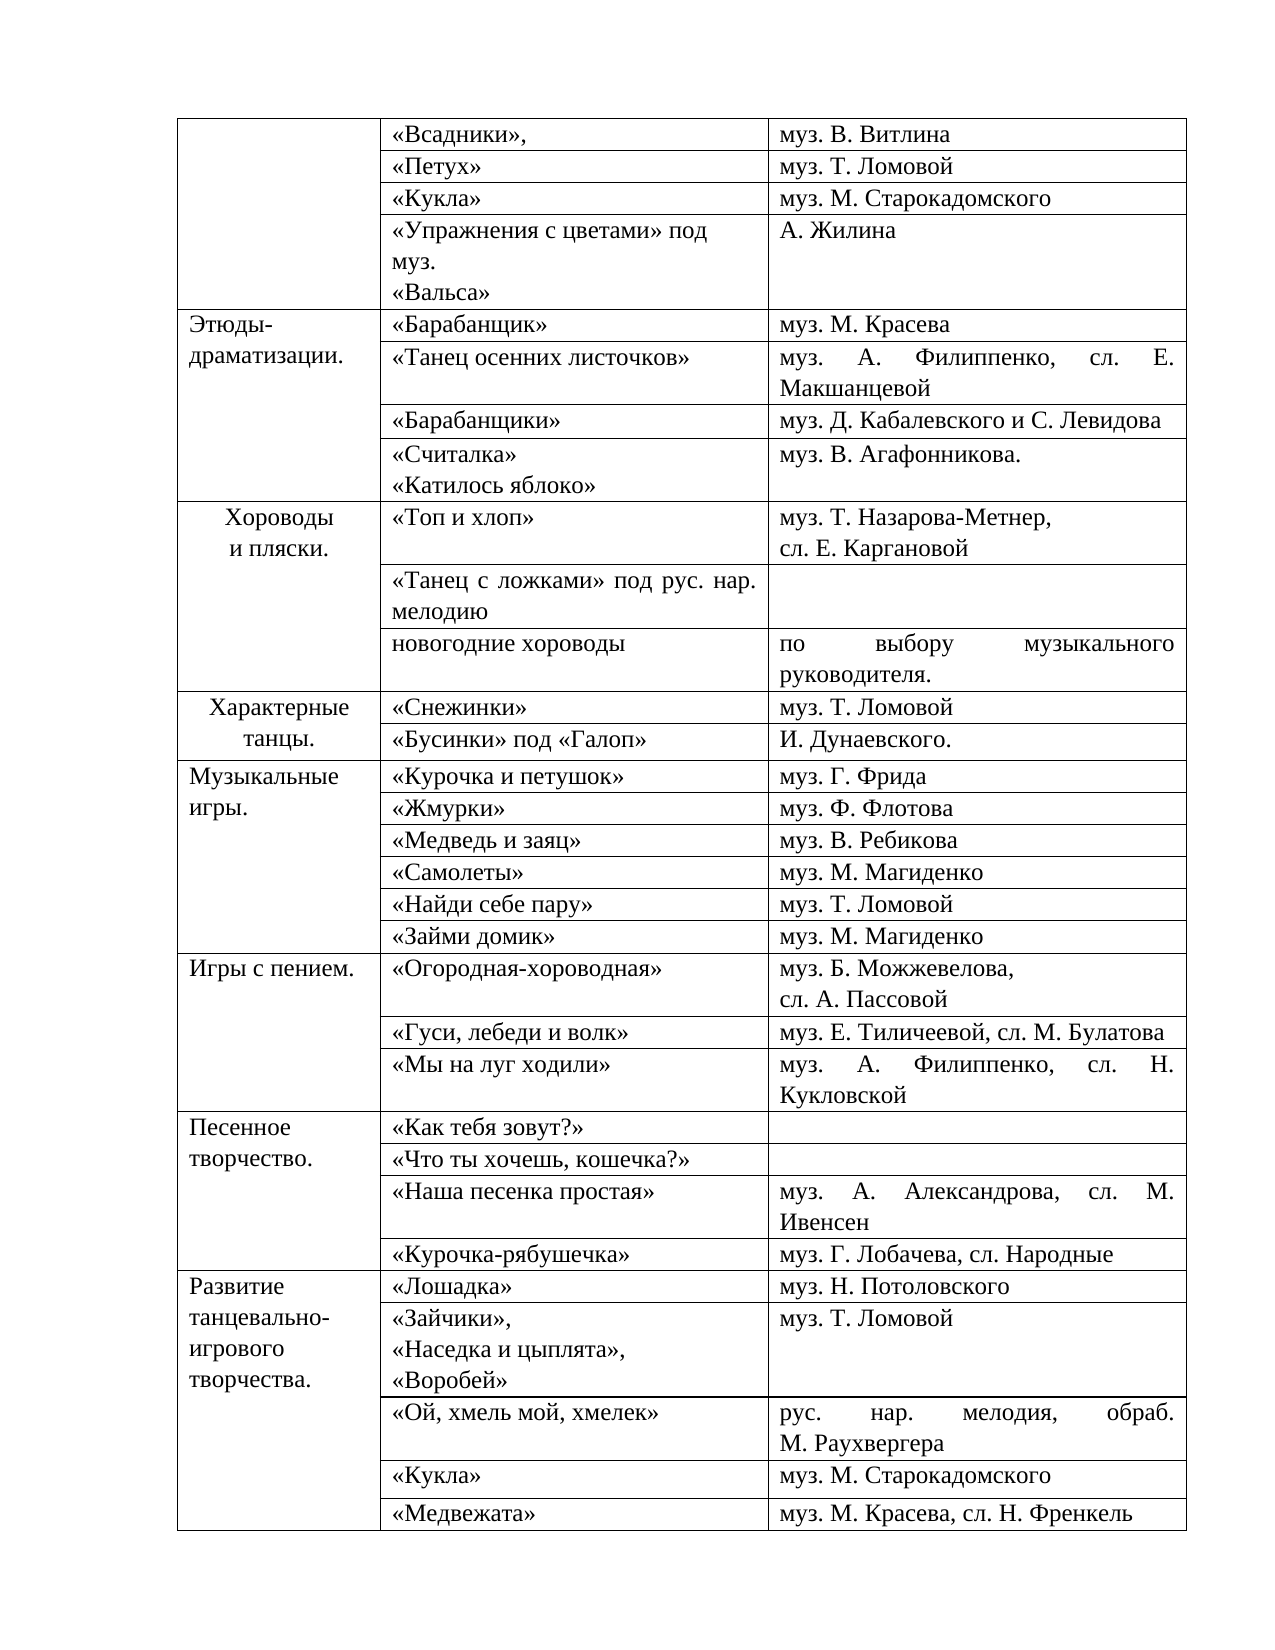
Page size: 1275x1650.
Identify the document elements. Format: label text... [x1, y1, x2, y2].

table_cell муз. М. Красева, сл. Н. Френкель [769, 1499, 1186, 1529]
table_cell «Медвежата» [381, 1499, 768, 1529]
table_cell «Что ты хочешь, кошечка?» [381, 1144, 768, 1175]
table_cell Развитие танцевально-игрового творчества. [178, 1271, 380, 1529]
table_cell [769, 1144, 1186, 1175]
table_cell муз. А. Филиппенко, сл. Е. Макшанцевой [769, 342, 1186, 404]
table_cell муз. Г. Фрида [769, 761, 1186, 792]
table_cell муз. М. Старокадомского [769, 1461, 1186, 1497]
table_cell «Курочка-рябушечка» [381, 1239, 768, 1270]
table_cell муз. Т. Ломовой [769, 1303, 1186, 1396]
table_cell муз. Б. Можжевелова, сл. А. Пассовой [769, 954, 1186, 1016]
table_cell муз. Т. Ломовой [769, 692, 1186, 723]
table_cell муз. Т. Ломовой [769, 889, 1186, 920]
table_cell «Кукла» [381, 183, 768, 214]
table_cell «Найди себе пару» [381, 889, 768, 920]
table_cell муз. В. Ребикова [769, 825, 1186, 856]
table_cell «Как тебя зовут?» [381, 1112, 768, 1143]
table_cell муз. В. Витлина [769, 119, 1186, 150]
table_cell «Бусинки» под «Галоп» [381, 724, 768, 760]
table_cell [769, 565, 1186, 627]
table_cell новогодние хороводы [381, 629, 768, 691]
table_cell «Барабанщик» [381, 310, 768, 341]
table_cell муз. Е. Тиличеевой, сл. М. Булатова [769, 1017, 1186, 1048]
table_cell «Зайчики», «Наседка и цыплята», «Воробей» [381, 1303, 768, 1396]
table_cell «Считалка» «Катилось яблоко» [381, 439, 768, 501]
table_cell «Петух» [381, 151, 768, 182]
table_cell [769, 1112, 1186, 1143]
table_cell «Наша песенка простая» [381, 1176, 768, 1238]
table_cell И. Дунаевского. [769, 724, 1186, 760]
table_cell «Гуси, лебеди и волк» [381, 1017, 768, 1048]
table_cell муз. Т. Назарова-Метнер, сл. Е. Каргановой [769, 502, 1186, 564]
table_cell муз. В. Агафонникова. [769, 439, 1186, 501]
table_cell «Лошадка» [381, 1271, 768, 1302]
table_cell по выбору музыкального руководителя. [769, 629, 1186, 691]
table_cell Этюды-драматизации. [178, 310, 380, 501]
table_cell «Барабанщики» [381, 405, 768, 438]
table_cell «Займи домик» [381, 921, 768, 952]
table_cell «Медведь и заяц» [381, 825, 768, 856]
table_cell муз. А. Филиппенко, сл. Н. Кукловской [769, 1049, 1186, 1111]
table_cell Хороводы и пляски. [178, 502, 380, 691]
table_cell муз. Н. Потоловского [769, 1271, 1186, 1302]
table_cell «Огородная-хороводная» [381, 954, 768, 1016]
table_cell муз. М. Старокадомского [769, 183, 1186, 214]
table_cell муз. М. Магиденко [769, 921, 1186, 952]
table_cell муз. Т. Ломовой [769, 151, 1186, 182]
table_cell «Ой, хмель мой, хмелек» [381, 1398, 768, 1459]
table_cell «Самолеты» [381, 857, 768, 888]
table_cell «Танец с ложками» под рус. нар. мелодию [381, 565, 768, 627]
table_cell муз. М. Магиденко [769, 857, 1186, 888]
table_cell «Упражнения с цветами» под муз. «Вальса» [381, 215, 768, 308]
table_cell муз. Г. Лобачева, сл. Народные [769, 1239, 1186, 1270]
table_cell Песенное творчество. [178, 1112, 380, 1270]
table_cell рус. нар. мелодия, обраб. М. Раухвергера [769, 1398, 1186, 1459]
table_cell Характерные танцы. [178, 692, 380, 760]
table_cell «Снежинки» [381, 692, 768, 723]
table_cell «Кукла» [381, 1461, 768, 1497]
table_cell муз. М. Красева [769, 310, 1186, 341]
table_cell Музыкальные игры. [178, 761, 380, 952]
table_cell «Мы на луг ходили» [381, 1049, 768, 1111]
table_cell муз. А. Александрова, сл. М. Ивенсен [769, 1176, 1186, 1238]
table_cell «Танец осенних листочков» [381, 342, 768, 404]
table_cell Игры с пением. [178, 954, 380, 1111]
table_cell «Топ и хлоп» [381, 502, 768, 564]
table_cell «Жмурки» [381, 793, 768, 824]
table_cell муз. Ф. Флотова [769, 793, 1186, 824]
table_cell муз. Д. Кабалевского и С. Левидова [769, 405, 1186, 438]
table_cell А. Жилина [769, 215, 1186, 308]
table_cell «Всадники», [381, 119, 768, 150]
table_cell «Курочка и петушок» [381, 761, 768, 792]
